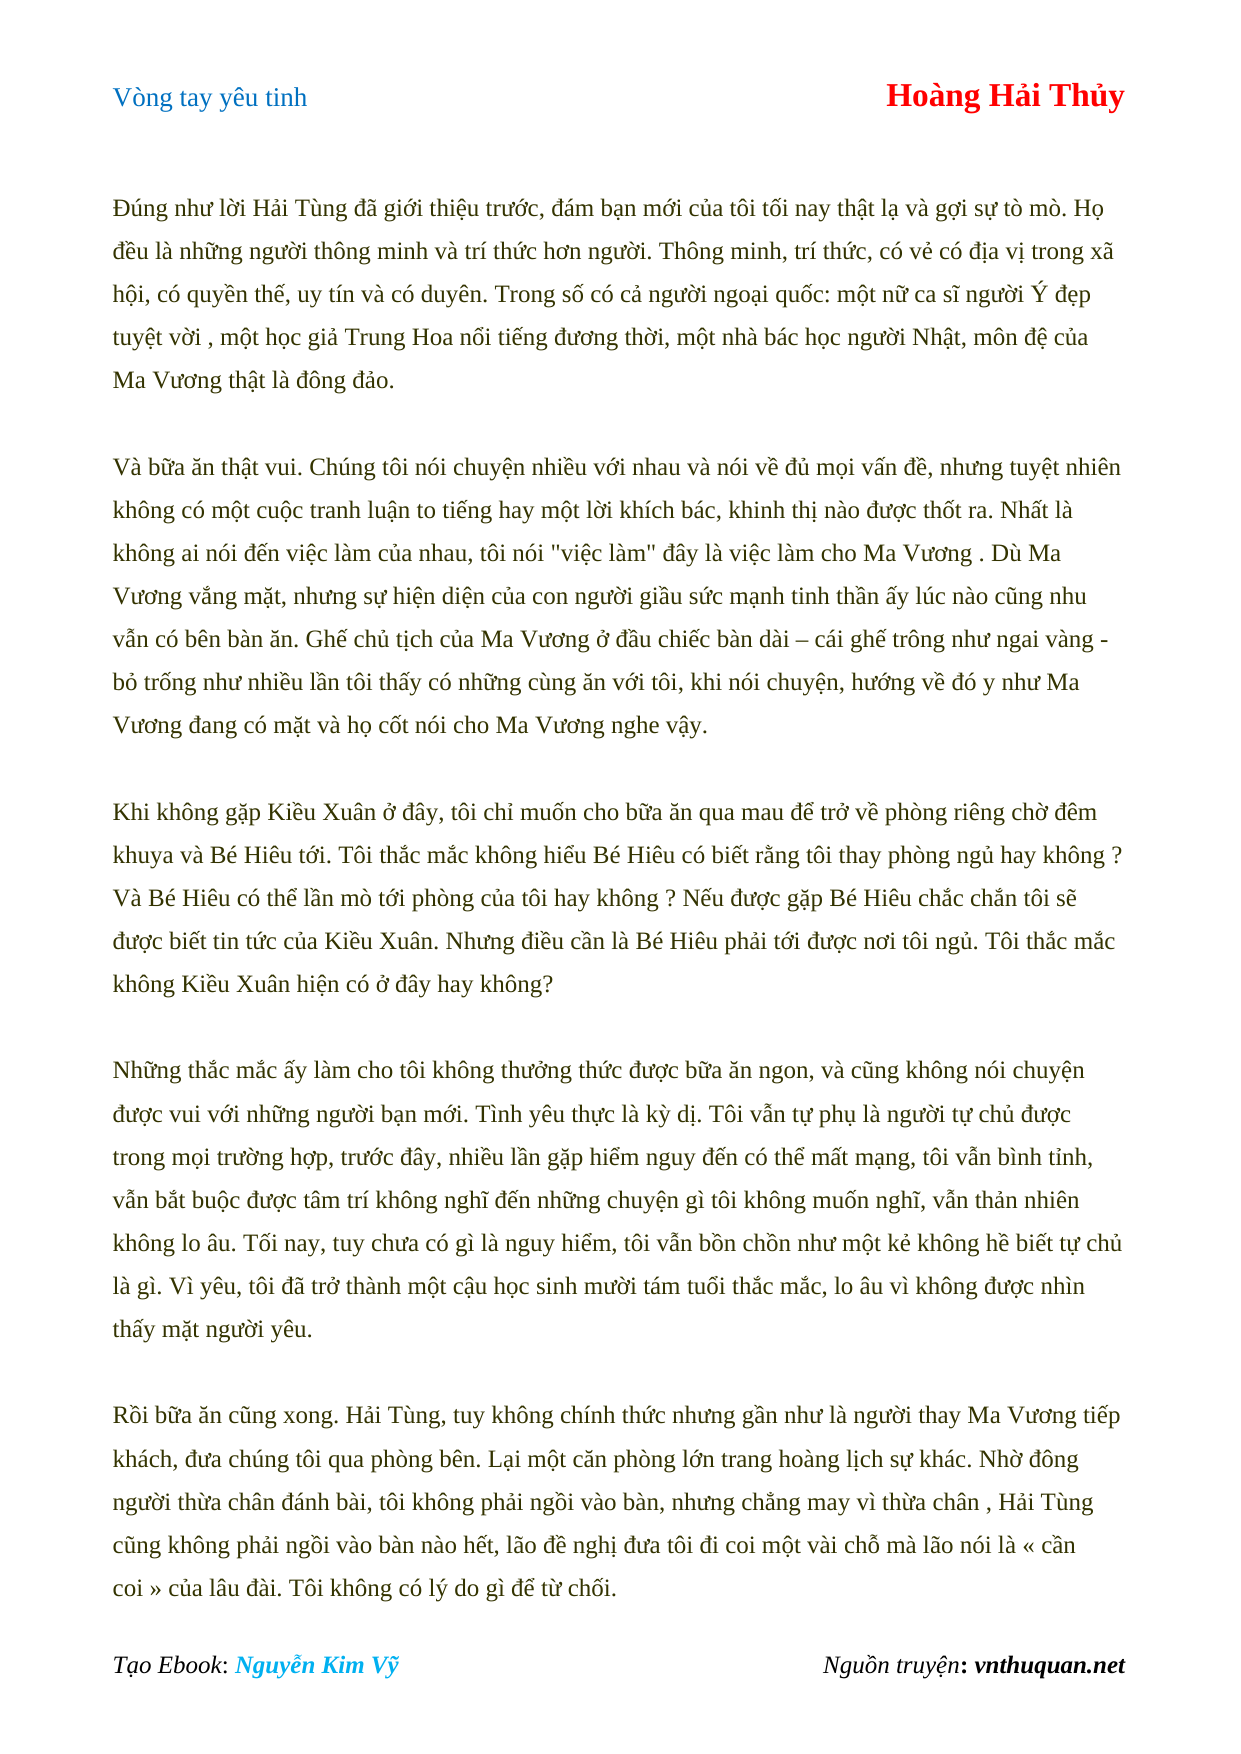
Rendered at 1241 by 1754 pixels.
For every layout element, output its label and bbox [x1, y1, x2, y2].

text [112, 150, 1128, 1602]
